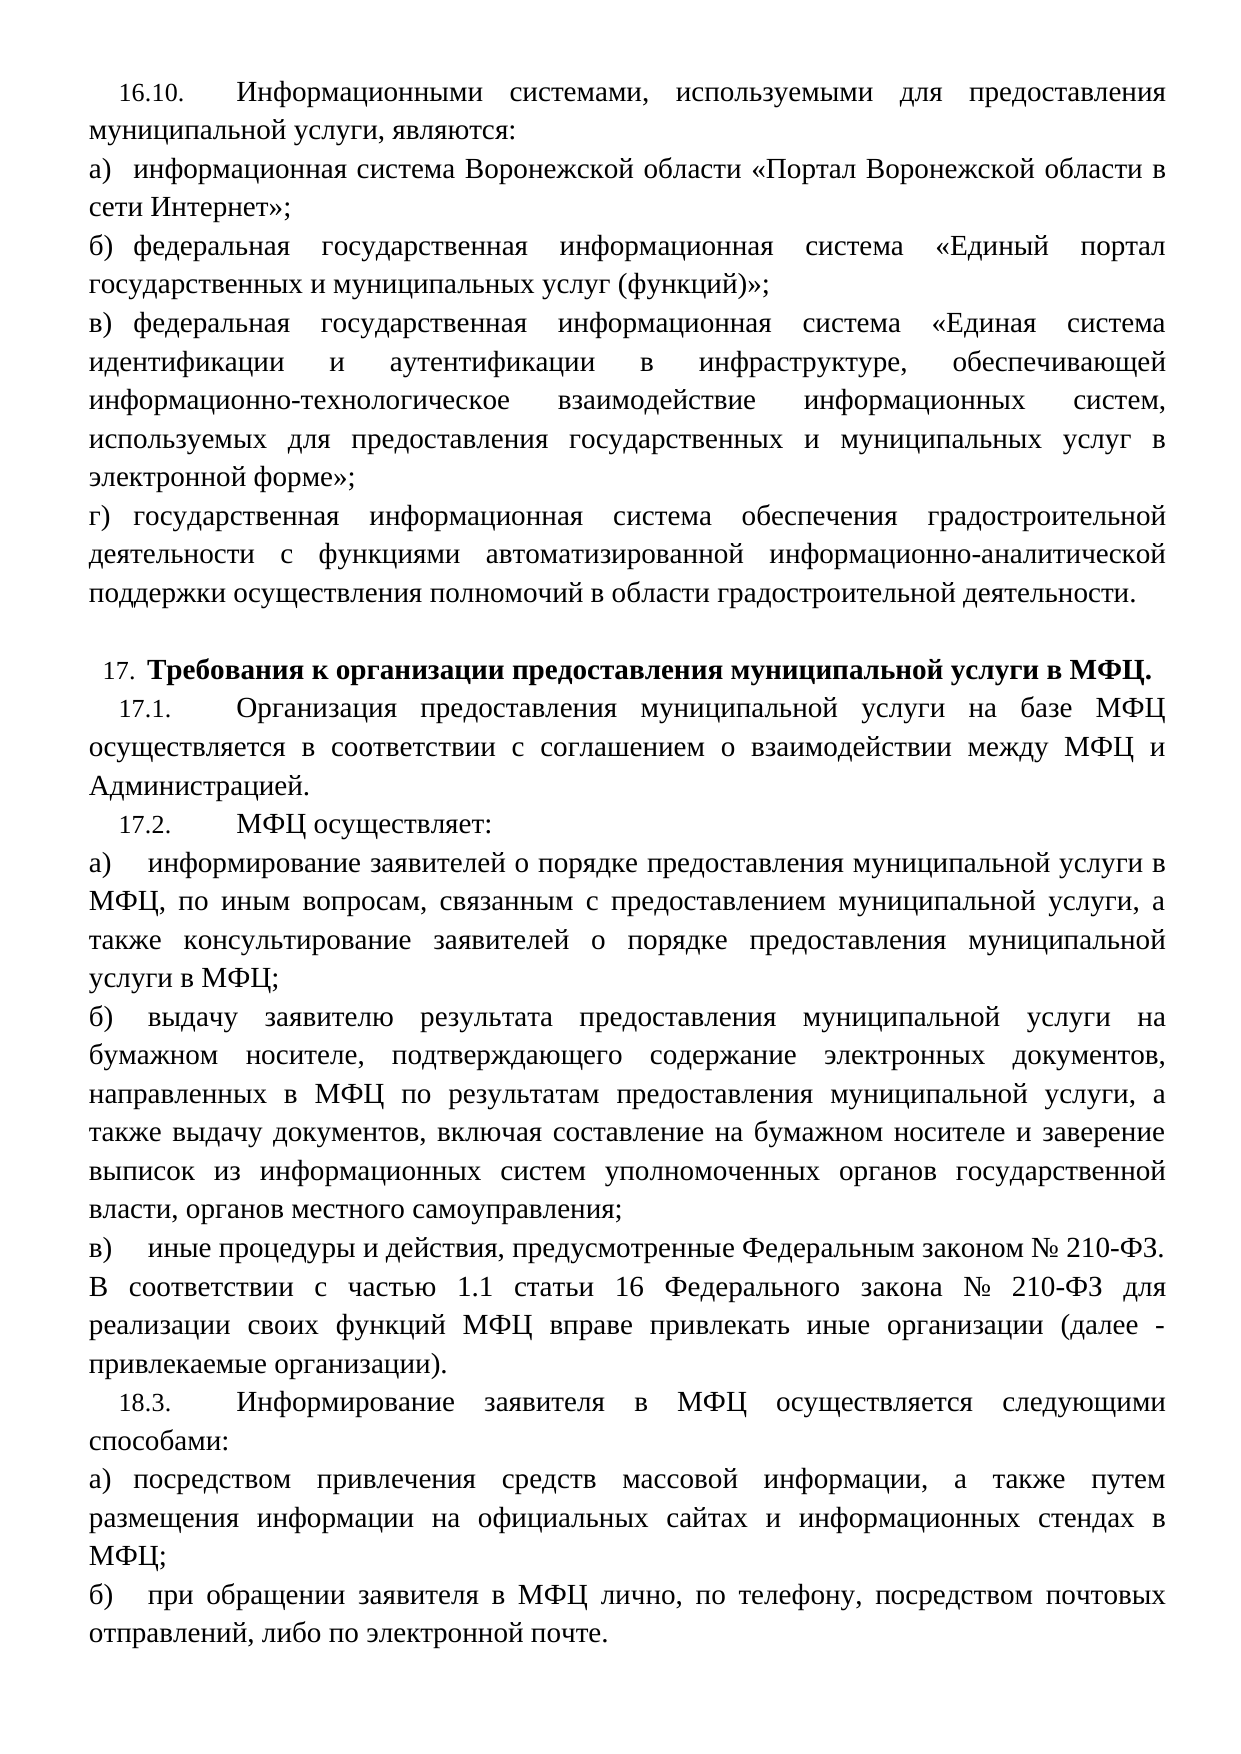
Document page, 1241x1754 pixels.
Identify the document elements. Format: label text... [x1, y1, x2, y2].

list МФЦ осуществляет: [118, 806, 1167, 840]
text б) выдачу заявителю результата предоставления муниципальной услуги на бумажном носителе, подтверждающего содержание электронных документов, направленных в МФЦ по результатам предоставления муниципальной услуги, а также выдачу документов, включая составление на бумажном носителе и заверение выписок из информационных систем уполномоченных органов государственной власти, органов местного самоуправления; [89, 999, 1167, 1225]
text В соответствии с частью 1.1 статьи 16 Федерального закона № 210-ФЗ для реализации своих функций МФЦ вправе привлекать иные организации (далее - привлекаемые организации). [89, 1269, 1167, 1379]
text б) федеральная государственная информационная система «Единый портал государственных и муниципальных услуг (функций)»; [89, 228, 1167, 300]
text а) посредством привлечения средств массовой информации, а также путем размещения информации на официальных сайтах и информационных стендах в МФЦ; [89, 1461, 1167, 1572]
text в) федеральная государственная информационная система «Единая система идентификации и аутентификации в инфраструктуре, обеспечивающей информационно-технологическое взаимодействие информационных систем, используемых для предоставления государственных и муниципальных услуг в электронной форме»; [89, 305, 1167, 493]
text а) информирование заявителей о порядке предоставления муниципальной услуги в МФЦ, по иным вопросам, связанным с предоставлением муниципальной услуги, а также консультирование заявителей о порядке предоставления муниципальной услуги в МФЦ; [89, 845, 1167, 994]
list Информационными системами, используемыми для предоставления муниципальной услуги, являются: [89, 74, 1167, 146]
text б) при обращении заявителя в МФЦ лично, по телефону, посредством почтовых отправлений, либо по электронной почте. [89, 1577, 1167, 1649]
text г) государственная информационная система обеспечения градостроительной деятельности с функциями автоматизированной информационно-аналитической поддержки осуществления полномочий в области градостроительной деятельности. [89, 498, 1167, 608]
text в) иные процедуры и действия, предусмотренные Федеральным законом № 210-ФЗ. [89, 1230, 1167, 1264]
list Требования к организации предоставления муниципальной услуги в МФЦ. [89, 652, 1167, 686]
list Информирование заявителя в МФЦ осуществляется следующими способами: [89, 1384, 1167, 1456]
list Организация предоставления муниципальной услуги на базе МФЦ осуществляется в соответствии с соглашением о взаимодействии между МФЦ и Администрацией. [89, 691, 1167, 801]
text а) информационная система Воронежской области «Портал Воронежской области в сети Интернет»; [89, 151, 1167, 223]
